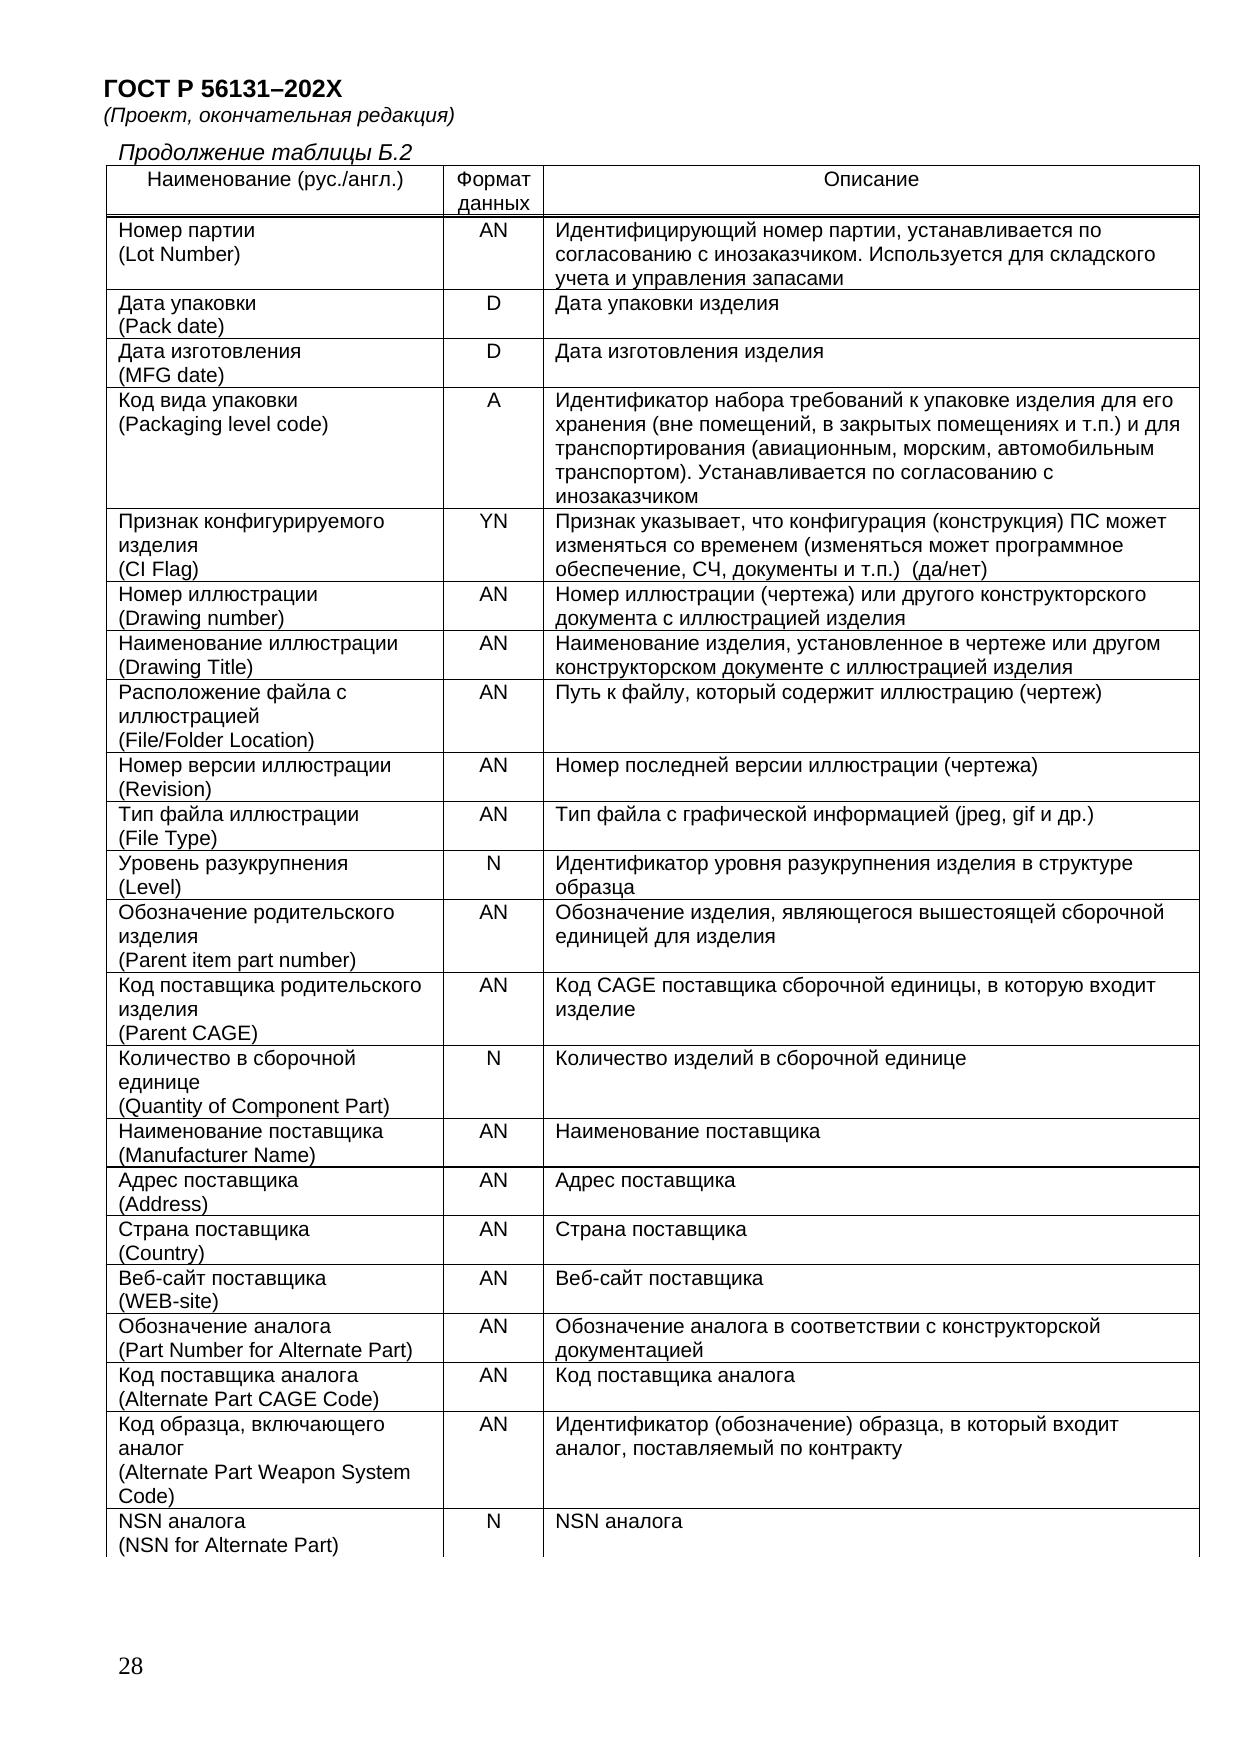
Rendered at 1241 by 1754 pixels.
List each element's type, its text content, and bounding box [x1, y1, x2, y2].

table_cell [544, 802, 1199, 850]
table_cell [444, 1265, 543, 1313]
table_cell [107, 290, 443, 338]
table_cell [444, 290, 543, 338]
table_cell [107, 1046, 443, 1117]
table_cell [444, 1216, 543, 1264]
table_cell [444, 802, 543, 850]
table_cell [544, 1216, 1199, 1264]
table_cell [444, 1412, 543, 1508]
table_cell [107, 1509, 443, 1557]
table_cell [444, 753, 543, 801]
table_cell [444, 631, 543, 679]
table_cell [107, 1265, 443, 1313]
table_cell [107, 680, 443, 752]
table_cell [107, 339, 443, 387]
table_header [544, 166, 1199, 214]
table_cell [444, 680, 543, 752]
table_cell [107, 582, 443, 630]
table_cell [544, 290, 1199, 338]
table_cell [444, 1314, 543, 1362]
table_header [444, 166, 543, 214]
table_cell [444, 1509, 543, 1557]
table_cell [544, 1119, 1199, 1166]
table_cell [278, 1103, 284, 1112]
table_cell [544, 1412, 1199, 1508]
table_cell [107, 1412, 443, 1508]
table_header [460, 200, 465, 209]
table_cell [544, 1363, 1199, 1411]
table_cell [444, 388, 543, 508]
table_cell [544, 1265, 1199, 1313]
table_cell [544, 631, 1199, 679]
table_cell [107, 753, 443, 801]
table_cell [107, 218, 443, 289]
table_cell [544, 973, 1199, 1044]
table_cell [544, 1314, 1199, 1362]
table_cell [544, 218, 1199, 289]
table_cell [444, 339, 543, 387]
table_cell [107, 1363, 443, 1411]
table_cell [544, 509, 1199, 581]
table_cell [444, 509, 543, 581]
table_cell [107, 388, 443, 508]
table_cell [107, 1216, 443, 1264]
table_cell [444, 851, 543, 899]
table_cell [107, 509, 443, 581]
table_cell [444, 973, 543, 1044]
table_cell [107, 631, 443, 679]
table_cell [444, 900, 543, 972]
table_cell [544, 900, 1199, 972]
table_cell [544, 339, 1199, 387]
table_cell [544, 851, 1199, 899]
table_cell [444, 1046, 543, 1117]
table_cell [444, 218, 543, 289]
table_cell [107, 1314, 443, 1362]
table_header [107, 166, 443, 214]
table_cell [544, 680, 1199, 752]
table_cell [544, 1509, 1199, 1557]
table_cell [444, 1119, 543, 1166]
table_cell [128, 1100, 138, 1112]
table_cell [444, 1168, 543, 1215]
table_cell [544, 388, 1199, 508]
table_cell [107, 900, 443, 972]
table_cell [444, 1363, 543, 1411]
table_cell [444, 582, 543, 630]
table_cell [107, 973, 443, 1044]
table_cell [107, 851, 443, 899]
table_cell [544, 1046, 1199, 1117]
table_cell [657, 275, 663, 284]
text Продолжение таблицы Б.2 [118, 139, 1152, 165]
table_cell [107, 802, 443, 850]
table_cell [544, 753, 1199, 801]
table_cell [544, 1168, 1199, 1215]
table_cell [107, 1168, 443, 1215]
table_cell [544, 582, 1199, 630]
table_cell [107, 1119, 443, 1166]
